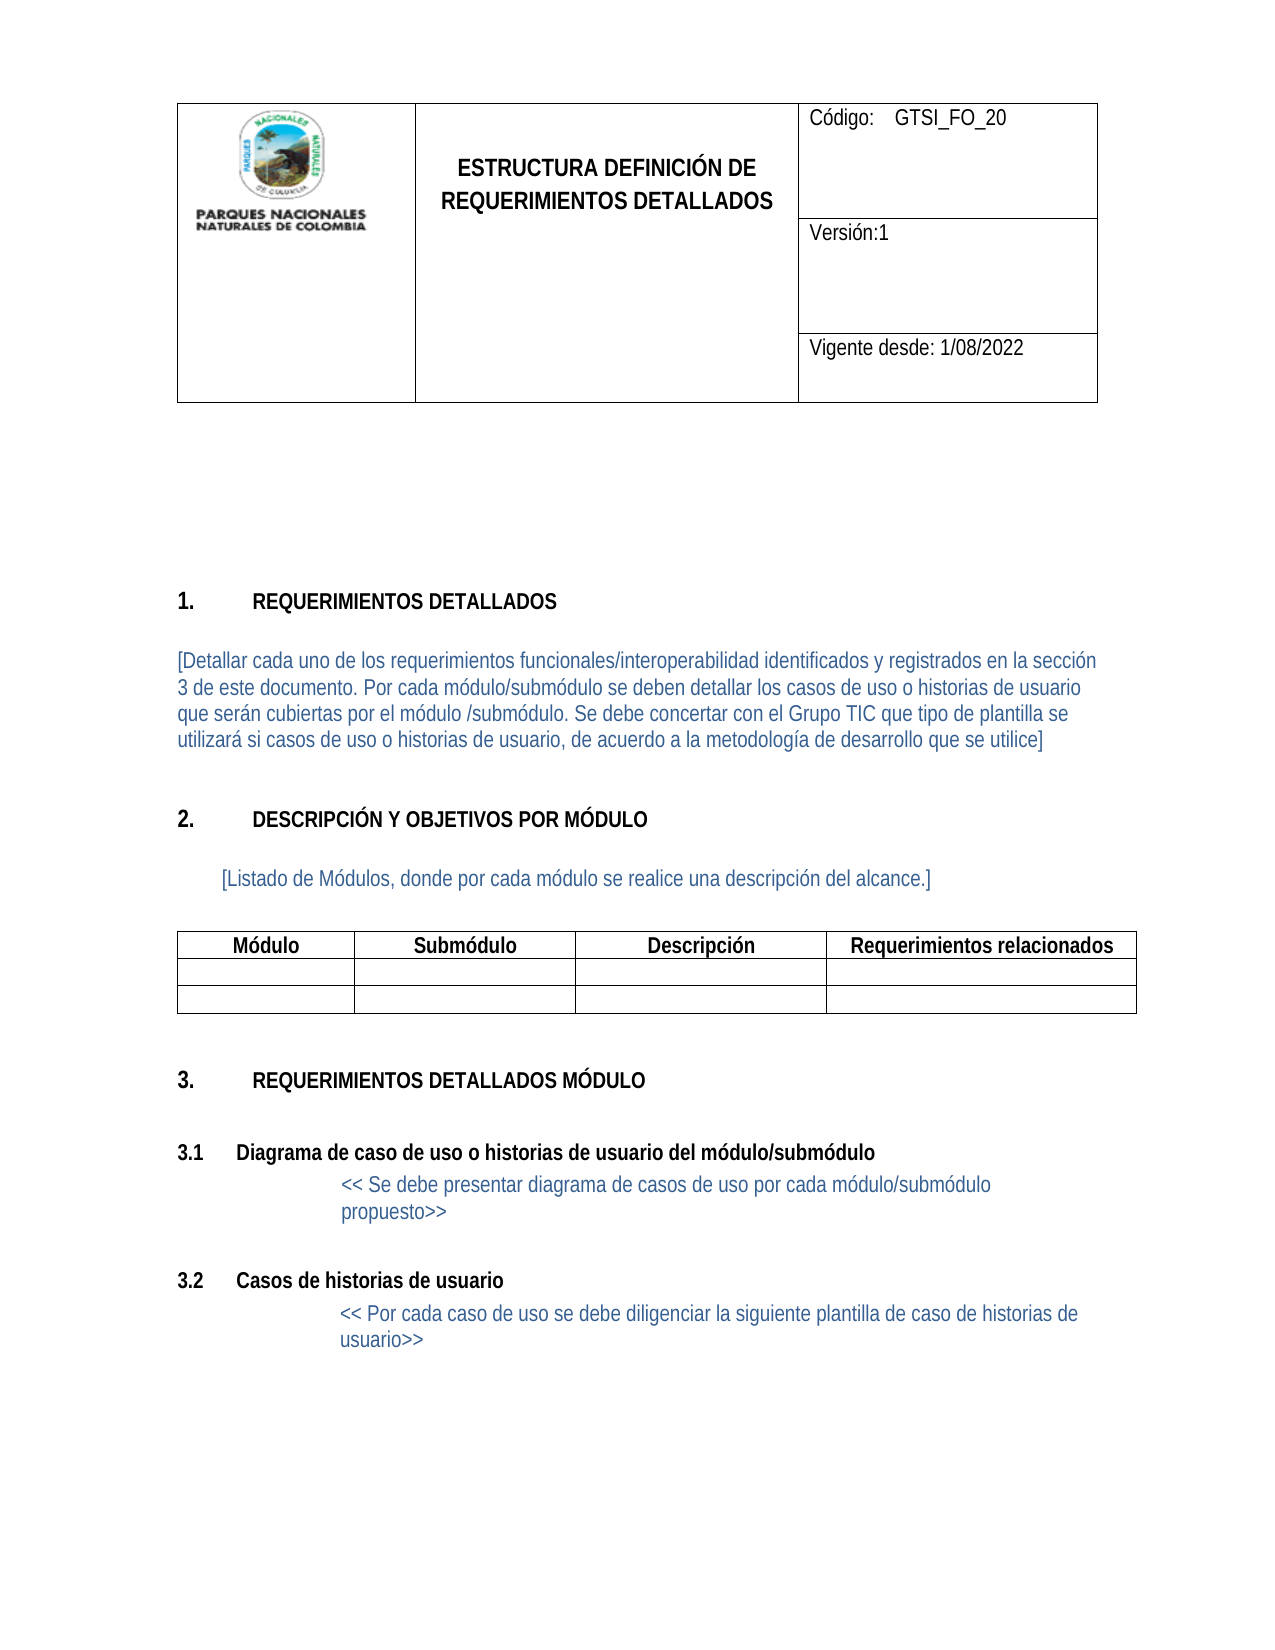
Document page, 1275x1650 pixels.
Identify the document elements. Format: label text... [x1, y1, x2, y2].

table_cell [827, 959, 1136, 985]
text [Detallar cada uno de los requerimientos funcionales/interoperabilidad identificados y registrados en la sección 3 de este documento. Por cada módulo/submódulo se deben detallar los casos de uso o historias de usuario que serán cubiertas por el módulo /submódulo. Se debe concertar con el Grupo TIC que tipo de plantilla se utilizará si casos de uso o historias de usuario, de acuerdo a la metodología de desarrollo que se utilice] [177, 647, 1098, 753]
table_cell [178, 986, 354, 1013]
table_cell [355, 959, 575, 985]
table_header Submódulo [355, 932, 575, 958]
table_header Descripción [576, 932, 826, 958]
table_cell [576, 986, 826, 1013]
subtitle REQUERIMIENTOS DETALLADOS [177, 586, 1098, 615]
table_cell [576, 959, 826, 985]
table_cell [827, 986, 1136, 1013]
subtitle DESCRIPCIÓN Y OBJETIVOS POR MÓDULO [177, 804, 1098, 833]
subtitle REQUERIMIENTOS DETALLADOS MÓDULO [177, 1065, 1098, 1094]
table_header Módulo [178, 932, 354, 958]
subtitle Diagrama de caso de uso o historias de usuario del módulo/submódulo [177, 1139, 1098, 1165]
text [Listado de Módulos, donde por cada módulo se realice una descripción del alcance.] [222, 865, 1098, 892]
subtitle Casos de historias de usuario [177, 1267, 1098, 1293]
text << Se debe presentar diagrama de casos de uso por cada módulo/submódulo propuesto>> [341, 1171, 1098, 1224]
table_cell [355, 986, 575, 1013]
text << Por cada caso de uso se debe diligenciar la siguiente plantilla de caso de historias de usuario>> [340, 1300, 1098, 1352]
table_header Requerimientos relacionados [827, 932, 1136, 958]
picture [188, 103, 374, 238]
table_cell [178, 959, 354, 985]
